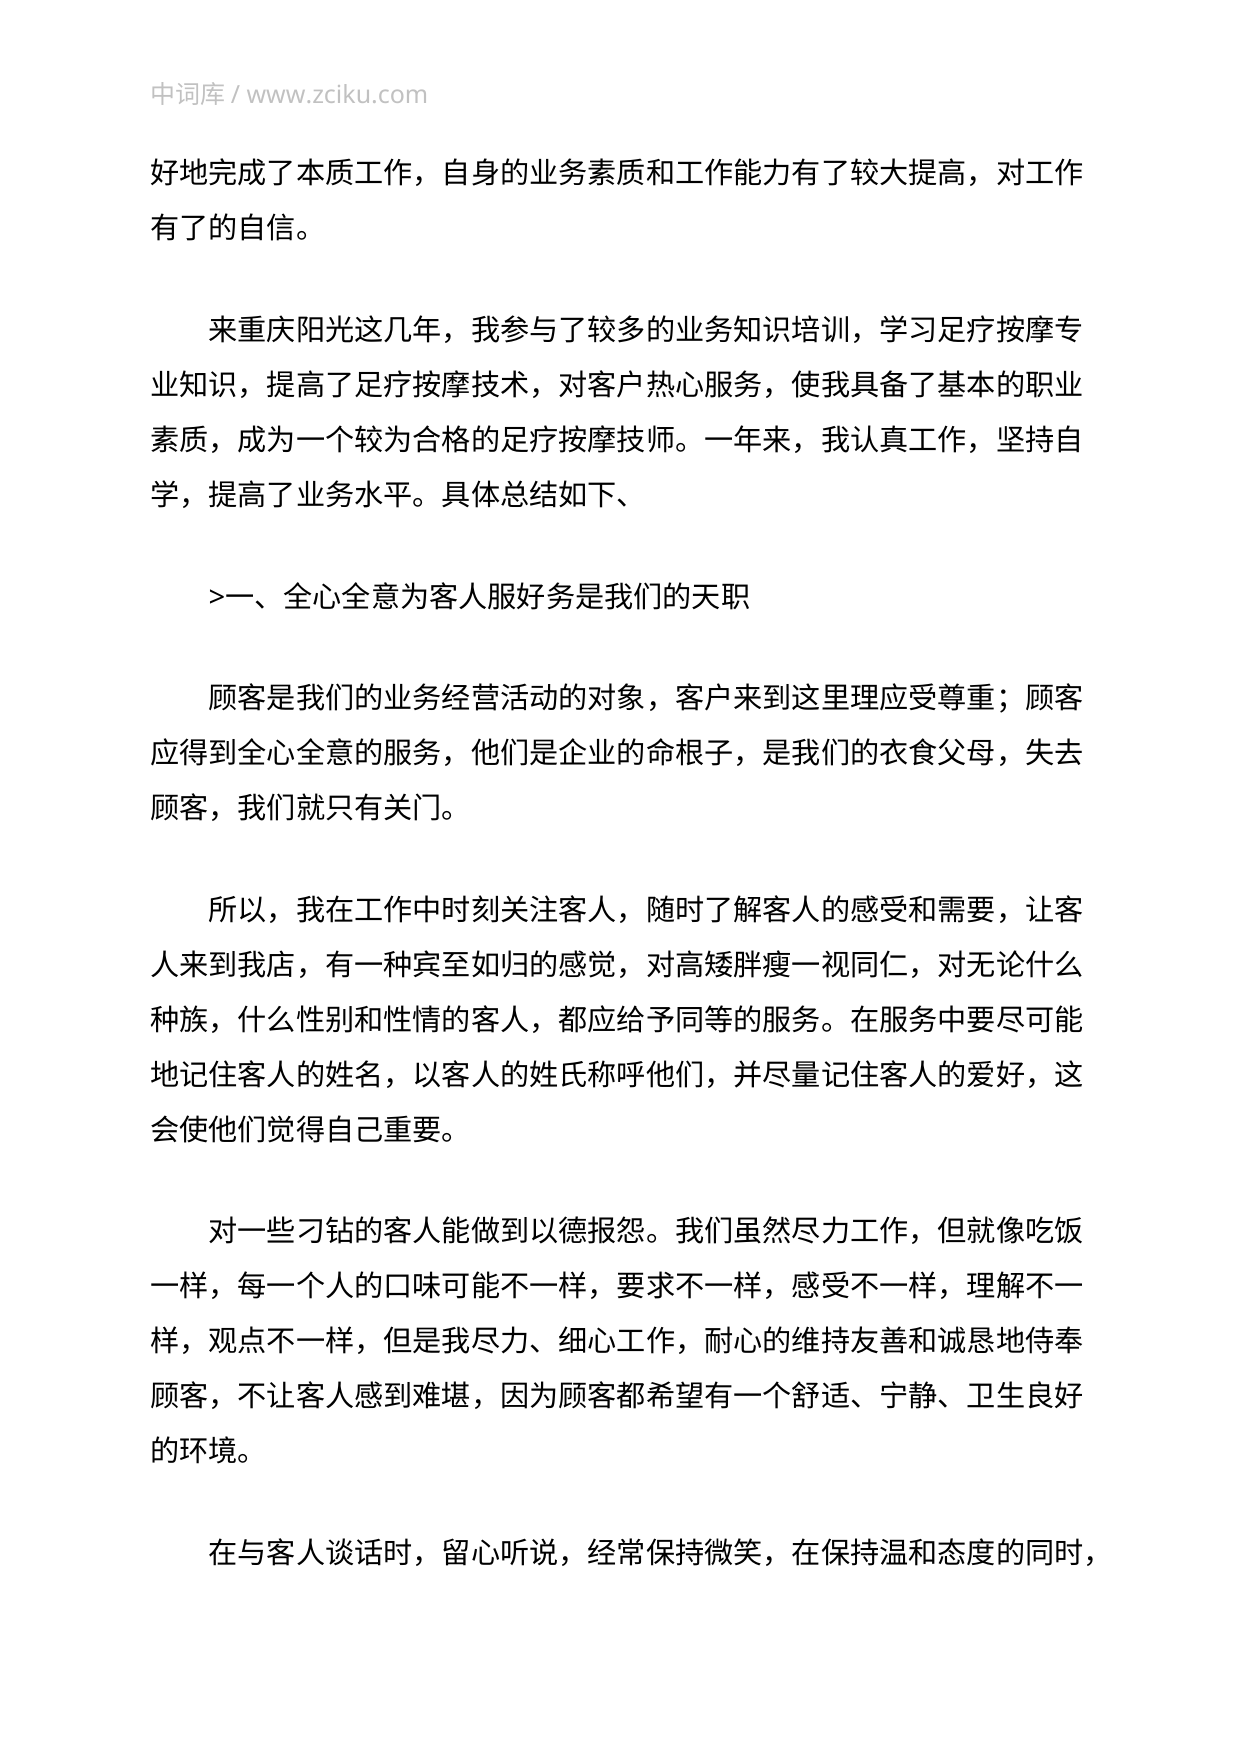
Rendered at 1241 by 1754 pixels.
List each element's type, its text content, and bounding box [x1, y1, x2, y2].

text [150, 1529, 1090, 1572]
text 来重庆阳光这几年，我参与了较多的业务知识培训，学习足疗按摩专业知识，提高了足疗按摩技术，对客户热心服务，使我具备了基本的职业素质，成为一个较为合格的足疗按摩技师。一年来，我认真工作，坚持自学，提高了业务水平。具体总结如下、 [150, 307, 1090, 514]
text 对一些刁钻的客人能做到以德报怨。我们虽然尽力工作，但就像吃饭一样，每一个人的口味可能不一样，要求不一样，感受不一样，理解不一样，观点不一样，但是我尽力、细心工作，耐心的维持友善和诚恳地侍奉顾客，不让客人感到难堪，因为顾客都希望有一个舒适、宁静、卫生良好的环境。 [150, 1208, 1090, 1470]
text 顾客是我们的业务经营活动的对象，客户来到这里理应受尊重；顾客应得到全心全意的服务，他们是企业的命根子，是我们的衣食父母，失去顾客，我们就只有关门。 [150, 675, 1090, 827]
text >一、全心全意为客人服好务是我们的天职 [150, 573, 1090, 616]
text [150, 150, 1090, 247]
text 所以，我在工作中时刻关注客人，随时了解客人的感受和需要，让客人来到我店，有一种宾至如归的感觉，对高矮胖瘦一视同仁，对无论什么种族，什么性别和性情的客人，都应给予同等的服务。在服务中要尽可能地记住客人的姓名，以客人的姓氏称呼他们，并尽量记住客人的爱好，这会使他们觉得自己重要。 [150, 887, 1090, 1148]
